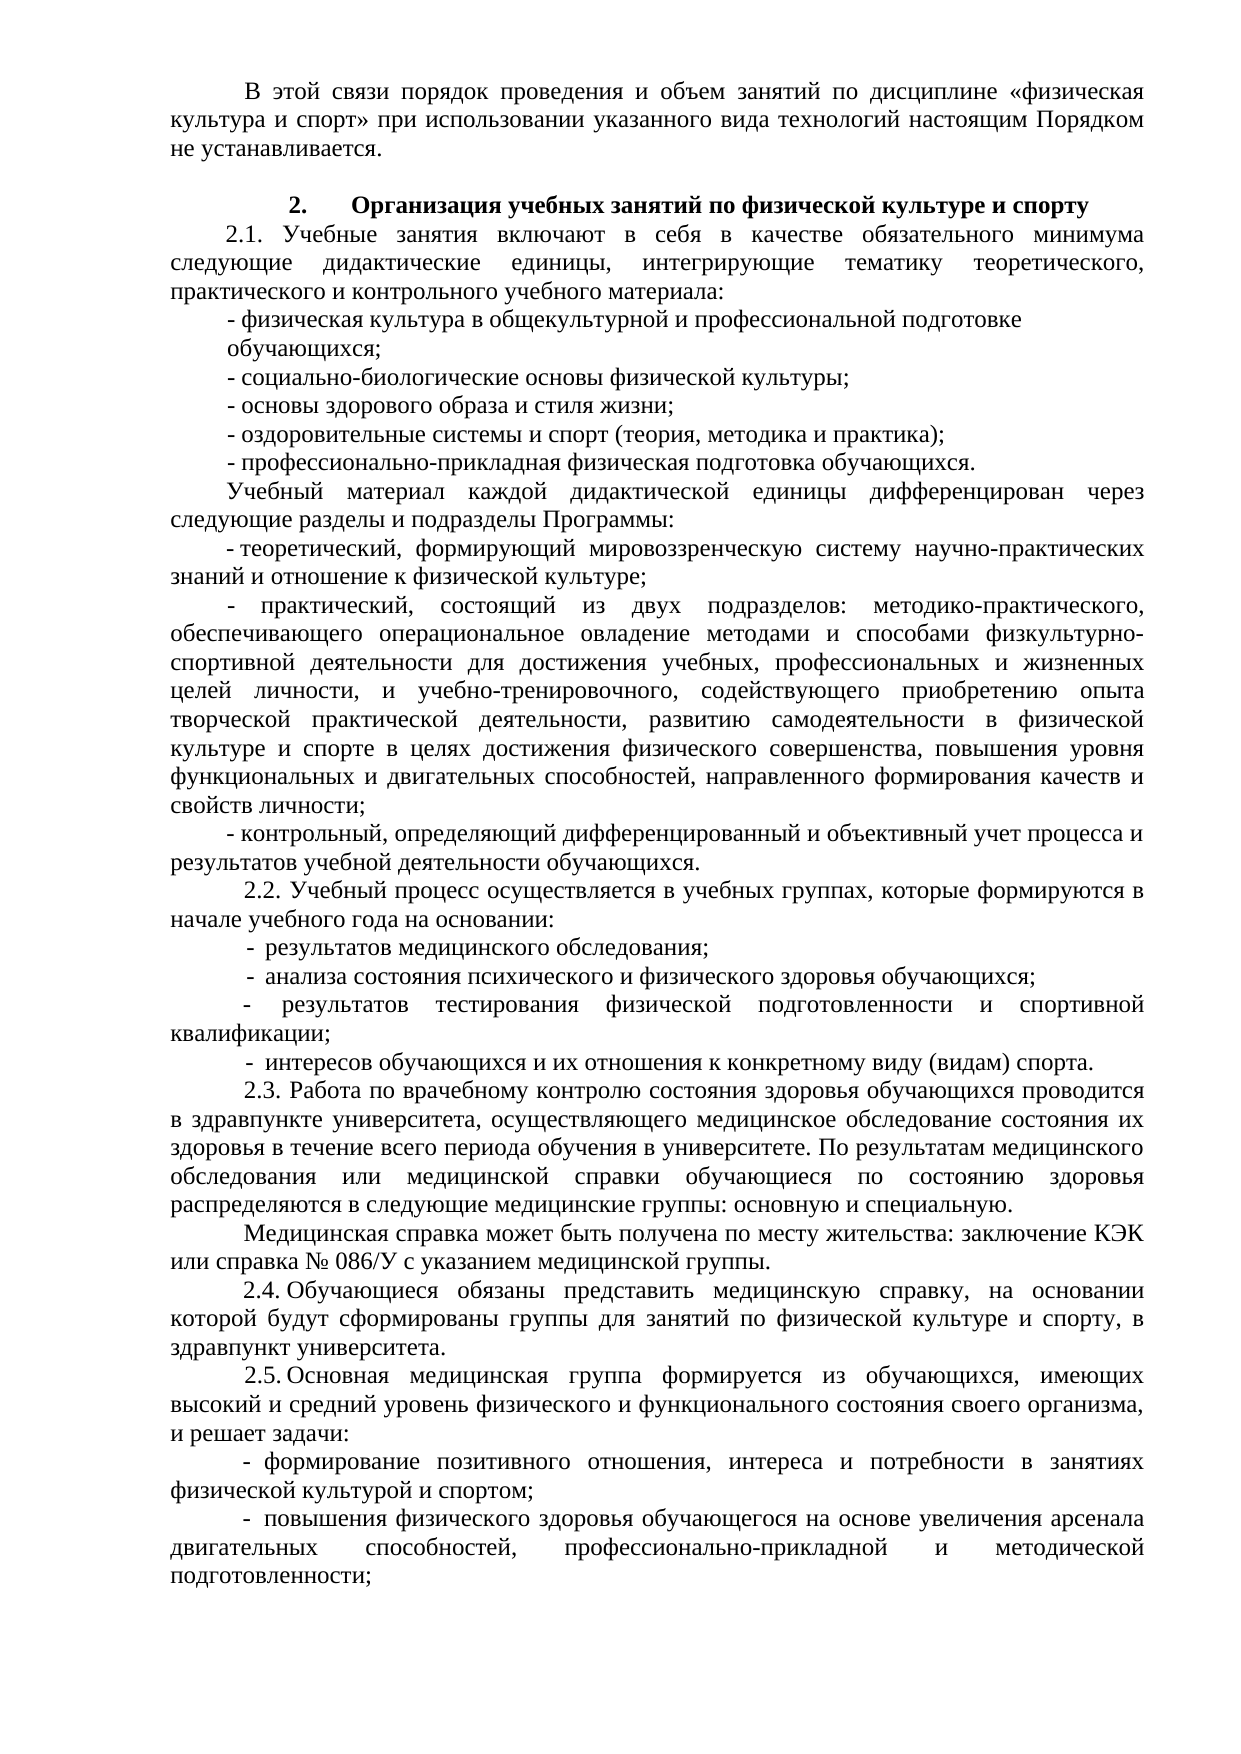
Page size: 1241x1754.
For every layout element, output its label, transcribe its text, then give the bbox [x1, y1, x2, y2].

list социально-биологические основы физической культуры; [227, 362, 1145, 391]
list профессионально-прикладная физическая подготовка обучающихся. [227, 448, 1145, 476]
list результатов медицинского обследования; [246, 933, 1145, 961]
text - теоретический, формирующий мировоззренческую систему научно-практических знаний и отношение к физической культуре; [170, 533, 1145, 590]
text 2.1. Учебные занятия включают в себя в качестве обязательного минимума следующие дидактические единицы, интегрирующие тематику теоретического, практического и контрольного учебного материала: [170, 219, 1145, 305]
text - интересов обучающихся и их отношения к конкретному виду (видам) спорта. [245, 1047, 1145, 1076]
text - результатов тестирования физической подготовленности и спортивной квалификации; [170, 990, 1145, 1047]
list физическая культура в общекультурной и профессиональной подготовке обучающихся; [227, 305, 1145, 362]
text 2.2. Учебный процесс осуществляется в учебных группах, которые формируются в начале учебного года на основании: [170, 876, 1145, 933]
text 2.3. Работа по врачебному контролю состояния здоровья обучающихся проводится в здравпункте университета, осуществляющего медицинское обследование состояния их здоровья в течение всего периода обучения в университете. По результатам медицинского обследования или медицинской справки обучающиеся по состоянию здоровья распределяются в следующие медицинские группы: основную и специальную. [170, 1076, 1145, 1218]
text - практический, состоящий из двух подразделов: методико-практического, обеспечивающего операциональное овладение методами и способами физкультурно-спортивной деятельности для достижения учебных, профессиональных и жизненных целей личности, и учебно-тренировочного, содействующего приобретению опыта творческой практической деятельности, развитию самодеятельности в физической культуре и спорте в целях достижения физического совершенства, повышения уровня функциональных и двигательных способностей, направленного формирования качеств и свойств личности; [170, 590, 1145, 819]
text Учебный материал каждой дидактической единицы дифференцирован через следующие разделы и подразделы Программы: [170, 476, 1145, 533]
list Основная медицинская группа формируется из обучающихся, имеющих высокий и средний уровень физического и функционального состояния своего организма, и решает задачи: [170, 1361, 1145, 1447]
list формирование позитивного отношения, интереса и потребности в занятиях физической культурой и спортом; [170, 1447, 1145, 1504]
text - контрольный, определяющий дифференцированный и объективный учет процесса и результатов учебной деятельности обучающихся. [170, 819, 1145, 876]
list анализа состояния психического и физического здоровья обучающихся; [246, 961, 1145, 990]
list Обучающиеся обязаны представить медицинскую справку, на основании которой будут сформированы группы для занятий по физической культуре и спорту, в здравпункт университета. [170, 1275, 1145, 1361]
text Медицинская справка может быть получена по месту жительства: заключение КЭК или справка № 086/У с указанием медицинской группы. [170, 1218, 1145, 1275]
list повышения физического здоровья обучающегося на основе увеличения арсенала двигательных способностей, профессионально-прикладной и методической подготовленности; [170, 1504, 1145, 1589]
list оздоровительные системы и спорт (теория, методика и практика); [227, 419, 1145, 448]
list основы здорового образа и стиля жизни; [227, 391, 1145, 419]
text 2. Организация учебных занятий по физической культуре и спорту [288, 191, 1145, 219]
text В этой связи порядок проведения и объем занятий по дисциплине «физическая культура и спорт» при использовании указанного вида технологий настоящим Порядком не устанавливается. [170, 76, 1145, 162]
